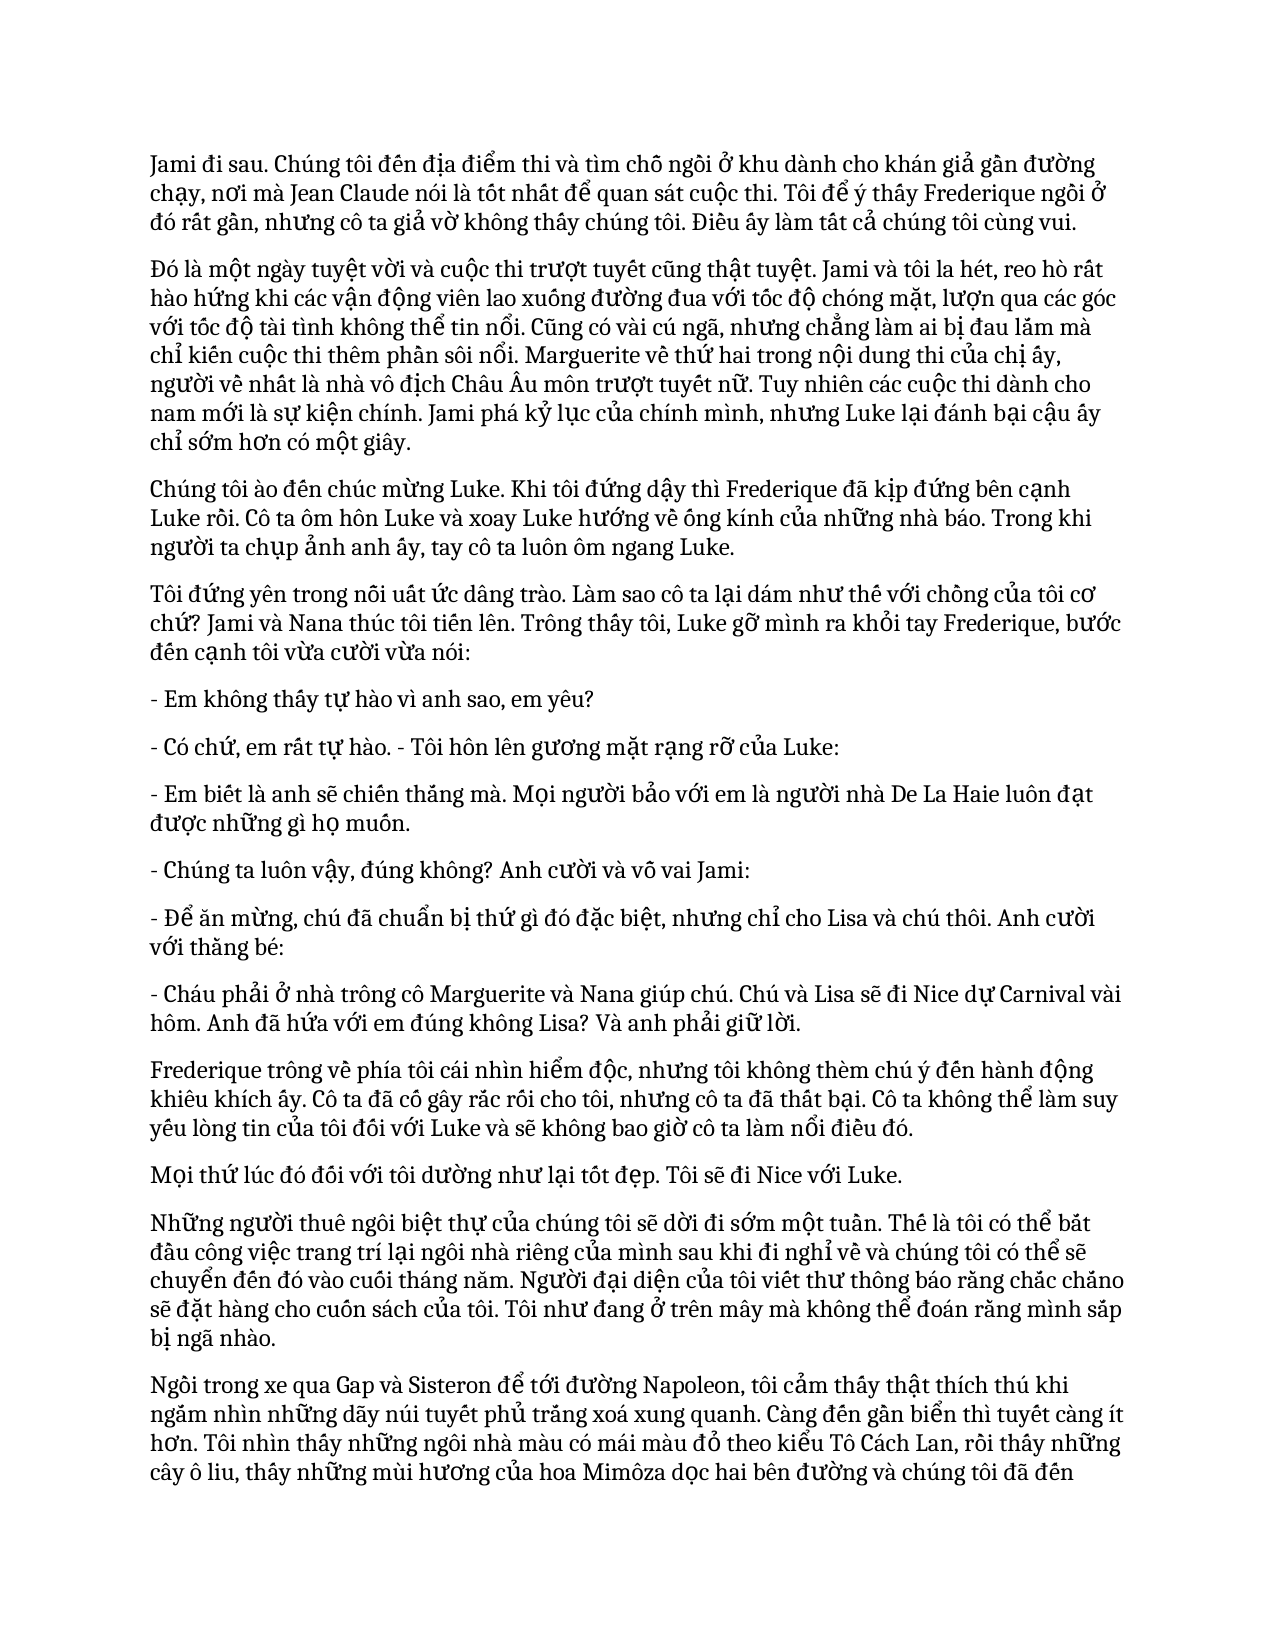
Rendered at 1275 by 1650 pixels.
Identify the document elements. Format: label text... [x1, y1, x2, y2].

text Đó là một ngày tuyệt vời và cuộc thi trượt tuyết cũng thật tuyệt. Jami và tôi la hét, reo hò rất hào hứng khi các vận động viên lao xuống đường đua với tốc độ chóng mặt, lượn qua các góc với tốc độ tài tình không thể tin nổi. Cũng có vài cú ngã, nhưng chẳng làm ai bị đau lắm mà chỉ kiến cuộc thi thêm phần sôi nổi. Marguerite về thứ hai trong nội dung thi của chị ấy, người về nhất là nhà vô địch Châu Âu môn trượt tuyết nữ. Tuy nhiên các cuộc thi dành cho nam mới là sự kiện chính. Jami phá kỷ lục của chính mình, nhưng Luke lại đánh bại cậu ấy chỉ sớm hơn có một giây. [150, 255, 1125, 456]
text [150, 1371, 1125, 1486]
text Những người thuê ngôi biệt thự của chúng tôi sẽ dời đi sớm một tuần. Thế là tôi có thể bắt đầu công việc trang trí lại ngôi nhà riêng của mình sau khi đi nghỉ về và chúng tôi có thể sẽ chuyển đến đó vào cuối tháng năm. Người đại diện của tôi viết thư thông báo rằng chắc chắno sẽ đặt hàng cho cuốn sách của tôi. Tôi như đang ở trên mây mà không thể đoán rằng mình sắp bị ngã nhào. [150, 1209, 1125, 1352]
text - Em không thấy tự hào vì anh sao, em yêu? [150, 685, 1125, 714]
text - Em biết là anh sẽ chiến thắng mà. Mọi người bảo với em là người nhà De La Haie luôn đạt được những gì họ muốn. [150, 780, 1125, 837]
text Mọi thứ lúc đó đối với tôi dường như lại tốt đẹp. Tôi sẽ đi Nice với Luke. [150, 1161, 1125, 1190]
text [150, 150, 1125, 236]
text Tôi đứng yên trong nỗi uất ức dâng trào. Làm sao cô ta lại dám như thế với chồng của tôi cơ chứ? Jami và Nana thúc tôi tiến lên. Trông thấy tôi, Luke gỡ mình ra khỏi tay Frederique, bước đến cạnh tôi vừa cười vừa nói: [150, 580, 1125, 666]
text - Có chứ, em rất tự hào. - Tôi hôn lên gương mặt rạng rỡ của Luke: [150, 732, 1125, 761]
text Frederique trông về phía tôi cái nhìn hiểm độc, nhưng tôi không thèm chú ý đến hành động khiêu khích ấy. Cô ta đã cố gây rắc rối cho tôi, nhưng cô ta đã thất bại. Cô ta không thể làm suy yếu lòng tin của tôi đối với Luke và sẽ không bao giờ cô ta làm nổi điều đó. [150, 1056, 1125, 1142]
text Chúng tôi ào đến chúc mừng Luke. Khi tôi đứng dậy thì Frederique đã kịp đứng bên cạnh Luke rồi. Cô ta ôm hôn Luke và xoay Luke hướng về ống kính của những nhà báo. Trong khi người ta chụp ảnh anh ấy, tay cô ta luôn ôm ngang Luke. [150, 475, 1125, 561]
text - Để ăn mừng, chú đã chuẩn bị thứ gì đó đặc biệt, nhưng chỉ cho Lisa và chú thôi. Anh cười với thằng bé: [150, 904, 1125, 961]
text - Chúng ta luôn vậy, đúng không? Anh cười và vỗ vai Jami: [150, 856, 1125, 885]
text - Cháu phải ở nhà trông cô Marguerite và Nana giúp chú. Chú và Lisa sẽ đi Nice dự Carnival vài hôm. Anh đã hứa với em đúng không Lisa? Và anh phải giữ lời. [150, 980, 1125, 1037]
